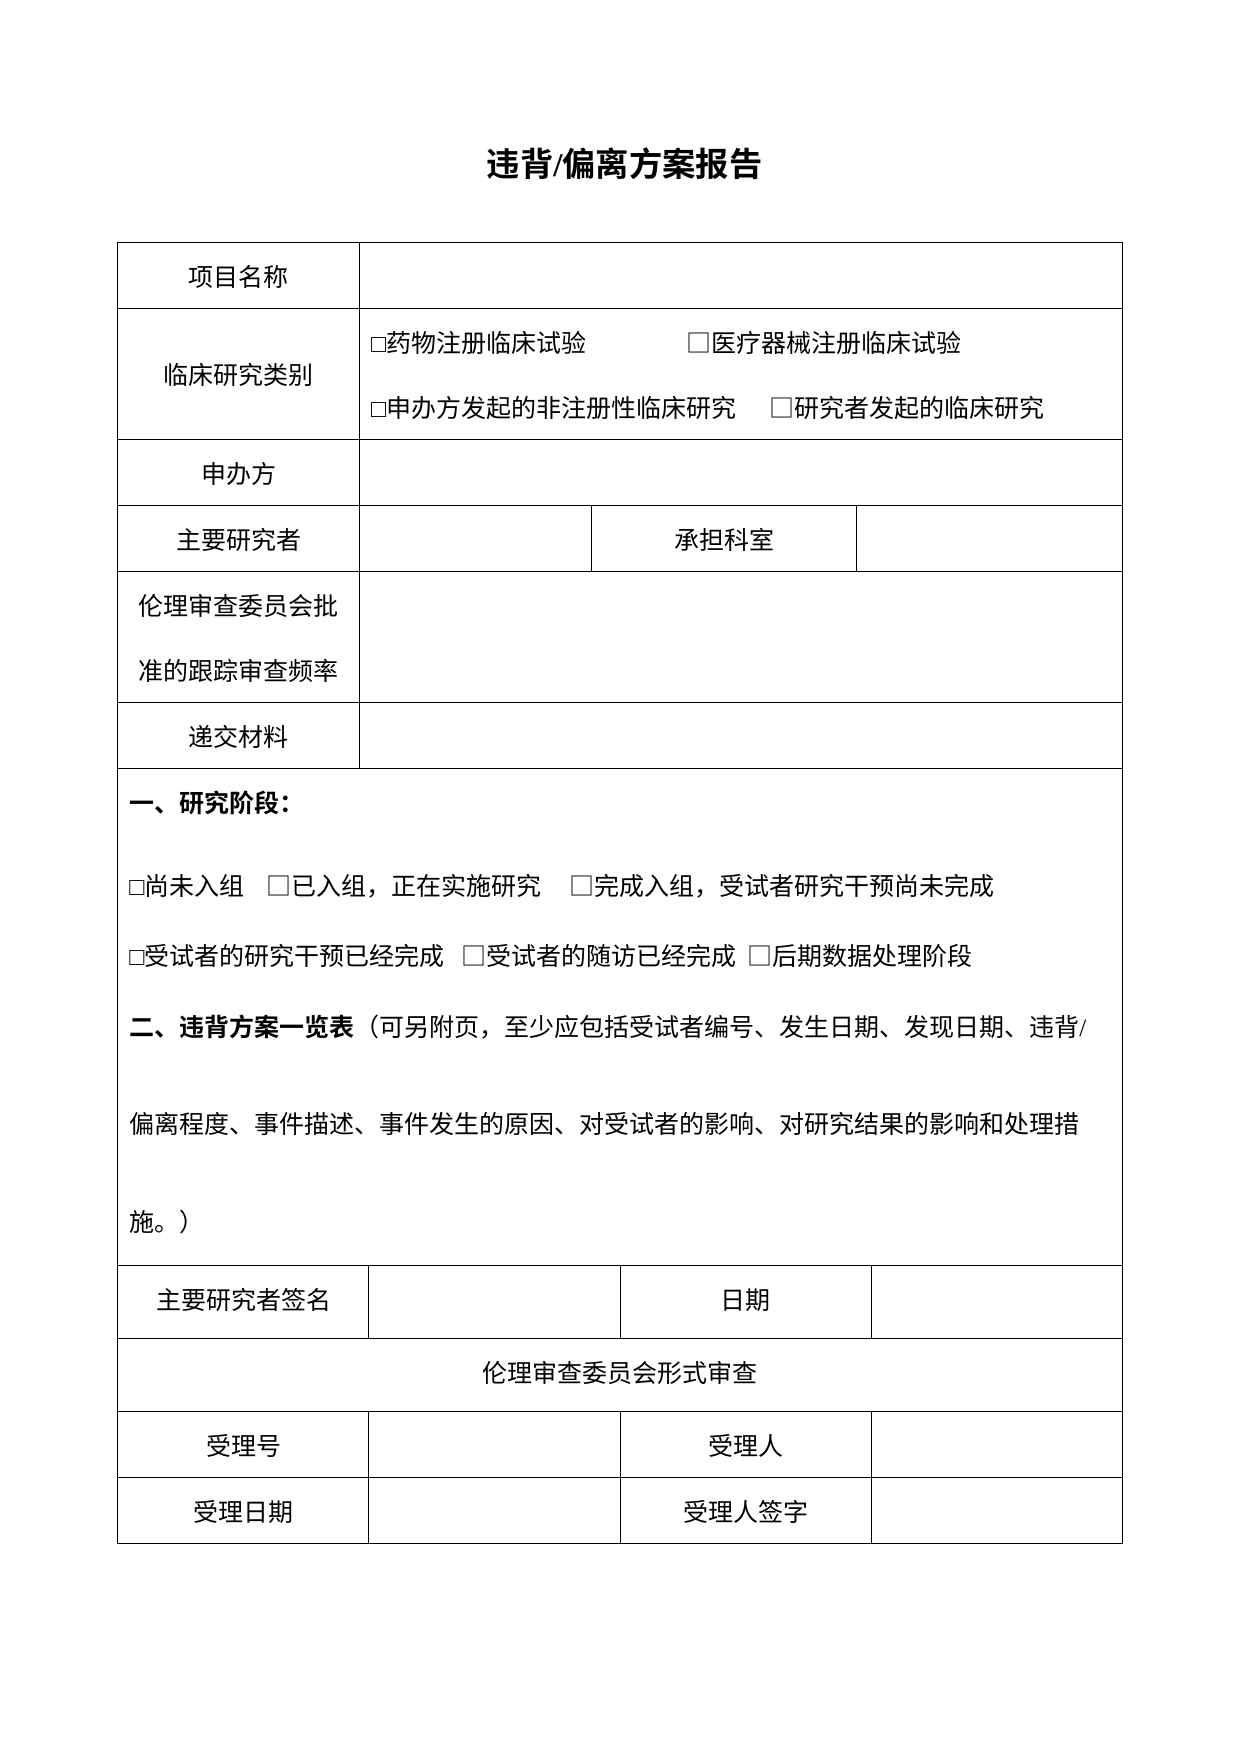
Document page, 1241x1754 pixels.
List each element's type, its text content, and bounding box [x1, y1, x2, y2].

subtitle 违背/偏离方案报告 [123, 129, 1117, 194]
table_cell 一、研究阶段： □尚未入组 □已入组，正在实施研究 □完成入组，受试者研究干预尚未完成 □受试者的研究干预已经完成 □受试者的随访已经完成 □后期数据处理阶段 二、违背方案一览表（可另附页，至少应包括受试者编号、发生日期、发现日期、违背/偏离程度、事件描述、事件发生的原因、对受试者的影响、对研究结果的影响和处理措施。） [118, 769, 1122, 1265]
table_cell 受理人签字 [621, 1478, 871, 1543]
table_cell 临床研究类别 [118, 309, 359, 439]
table_cell [360, 703, 1122, 768]
table_cell [369, 1412, 620, 1477]
table_cell 受理号 [118, 1412, 368, 1477]
table_cell 伦理审查委员会形式审查 [118, 1339, 1122, 1411]
table_header 项目名称 [118, 243, 359, 308]
table_cell [872, 1478, 1122, 1543]
table_cell 日期 [621, 1266, 871, 1338]
table_cell 递交材料 [118, 703, 359, 768]
table_cell 主要研究者 [118, 506, 359, 571]
table_cell [872, 1266, 1122, 1338]
table_cell [369, 1478, 620, 1543]
table_cell [369, 1266, 620, 1338]
table_cell 承担科室 [592, 506, 856, 571]
table_cell 申办方 [118, 440, 359, 505]
table_cell □药物注册临床试验 □医疗器械注册临床试验 □申办方发起的非注册性临床研究 □研究者发起的临床研究 [360, 309, 1122, 439]
table_cell 受理人 [621, 1412, 871, 1477]
table_cell [360, 440, 1122, 505]
table_cell [360, 506, 591, 571]
table_cell 受理日期 [118, 1478, 368, 1543]
table_cell 主要研究者签名 [118, 1266, 368, 1338]
table_cell [857, 506, 1122, 571]
table_cell [872, 1412, 1122, 1477]
table_cell 伦理审查委员会批准的跟踪审查频率 [118, 572, 359, 702]
table_cell [360, 572, 1122, 702]
table_header [360, 243, 1122, 308]
